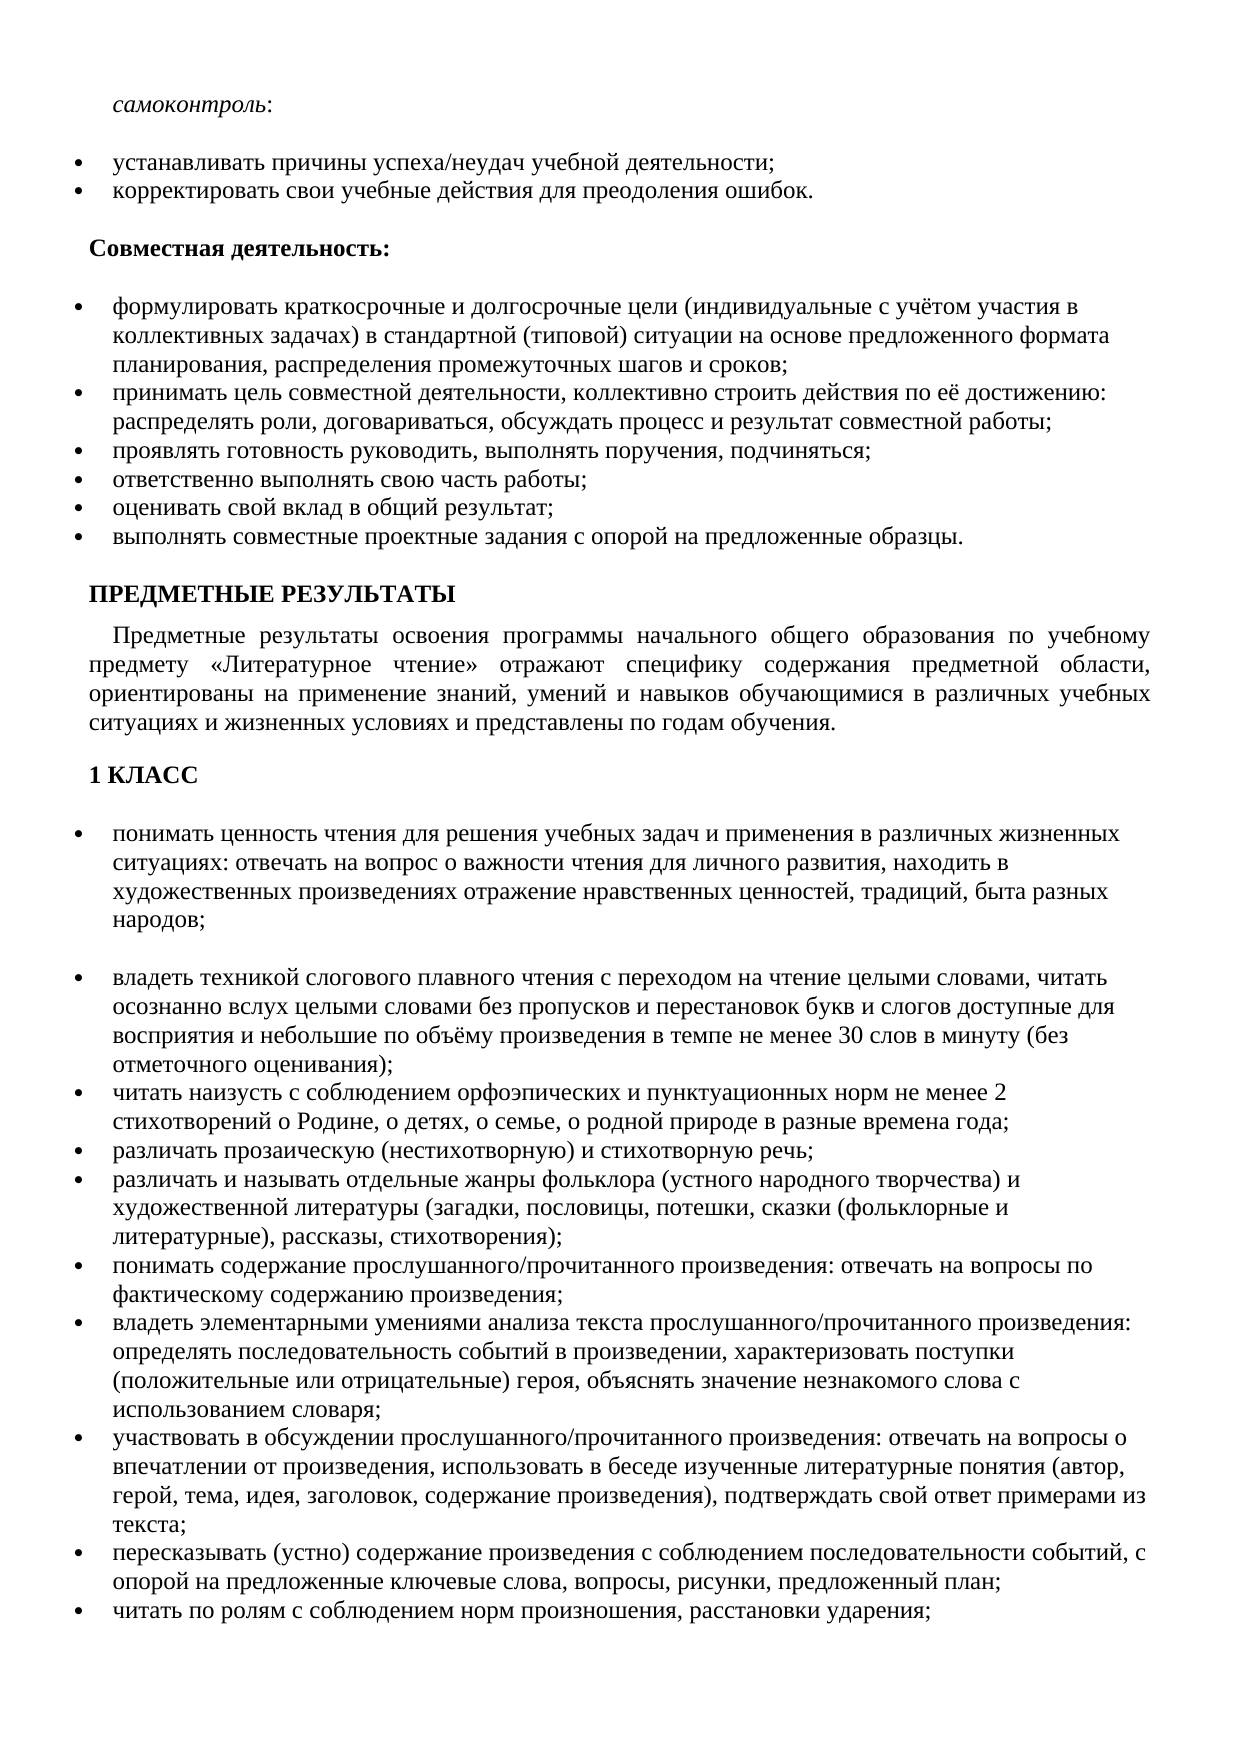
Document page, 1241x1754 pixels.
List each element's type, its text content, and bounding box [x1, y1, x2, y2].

list выполнять совместные проектные задания с опорой на предложенные образцы. [75, 521, 1152, 550]
list участвовать в обсуждении прослушанного/прочитанного произведения: отвечать на вопросы о впечатлении от произведения, использовать в беседе изученные литературные понятия (автор, герой, тема, идея, заголовок, содержание произведения), подтверждать свой ответ примерами из текста; [75, 1422, 1152, 1537]
list владеть техникой слогового плавного чтения с переходом на чтение целыми словами, читать осознанно вслух целыми словами без пропусков и перестановок букв и слогов доступные для восприятия и небольшие по объёму произведения в темпе не менее 30 слов в минуту (без отметочного оценивания); [75, 962, 1152, 1077]
list различать и называть отдельные жанры фольклора (устного народного творчества) и художественной литературы (загадки, пословицы, потешки, сказки (фольклорные и литературные), рассказы, стихотворения); [75, 1164, 1152, 1250]
list проявлять готовность руководить, выполнять поручения, подчиняться; [75, 435, 1152, 464]
list понимать содержание прослушанного/прочитанного произведения: отвечать на вопросы по фактическому содержанию произведения; [75, 1250, 1152, 1307]
list корректировать свои учебные действия для преодоления ошибок. [75, 175, 1152, 204]
text самоконтроль: [89, 89, 1152, 117]
list различать прозаическую (нестихотворную) и стихотворную речь; [75, 1135, 1152, 1164]
list принимать цель совместной деятельности, коллективно строить действия по её достижению: распределять роли, договариваться, обсуждать процесс и результат совместной работы; [75, 377, 1152, 435]
text 1 КЛАСС [89, 760, 1152, 789]
list устанавливать причины успеха/неудач учебной деятельности; [75, 147, 1152, 175]
list владеть элементарными умениями анализа текста прослушанного/прочитанного произведения: определять последовательность событий в произведении, характеризовать поступки (положительные или отрицательные) героя, объяснять значение незнакомого слова с использованием словаря; [75, 1307, 1152, 1422]
list понимать ценность чтения для решения учебных задач и применения в различных жизненных ситуациях: отвечать на вопрос о важности чтения для личного развития, находить в художественных произведениях отражение нравственных ценностей, традиций, быта разных народов; [75, 818, 1152, 933]
list формулировать краткосрочные и долгосрочные цели (индивидуальные с учётом участия в коллективных задачах) в стандартной (типовой) ситуации на основе предложенного формата планирования, распределения промежуточных шагов и сроков; [75, 291, 1152, 377]
text ПРЕДМЕТНЫЕ РЕЗУЛЬТАТЫ [89, 579, 1152, 608]
list ответственно выполнять свою часть работы; [75, 464, 1152, 492]
text Совместная деятельность: [89, 233, 1152, 262]
text Предметные результаты освоения программы начального общего образования по учебному предмету «Литературное чтение» отражают специфику содержания предметной области, ориентированы на применение знаний, умений и навыков обучающимися в различных учебных ситуациях и жизненных условиях и представлены по годам обучения. [89, 620, 1152, 735]
list читать наизусть с соблюдением орфоэпических и пунктуационных норм не менее 2 стихотворений о Родине, о детях, о семье, о родной природе в разные времена года; [75, 1077, 1152, 1135]
list оценивать свой вклад в общий результат; [75, 492, 1152, 521]
list читать по ролям с соблюдением норм произношения, расстановки ударения; [75, 1595, 1152, 1624]
list пересказывать (устно) содержание произведения с соблюдением последовательности событий, с опорой на предложенные ключевые слова, вопросы, рисунки, предложенный план; [75, 1537, 1152, 1595]
